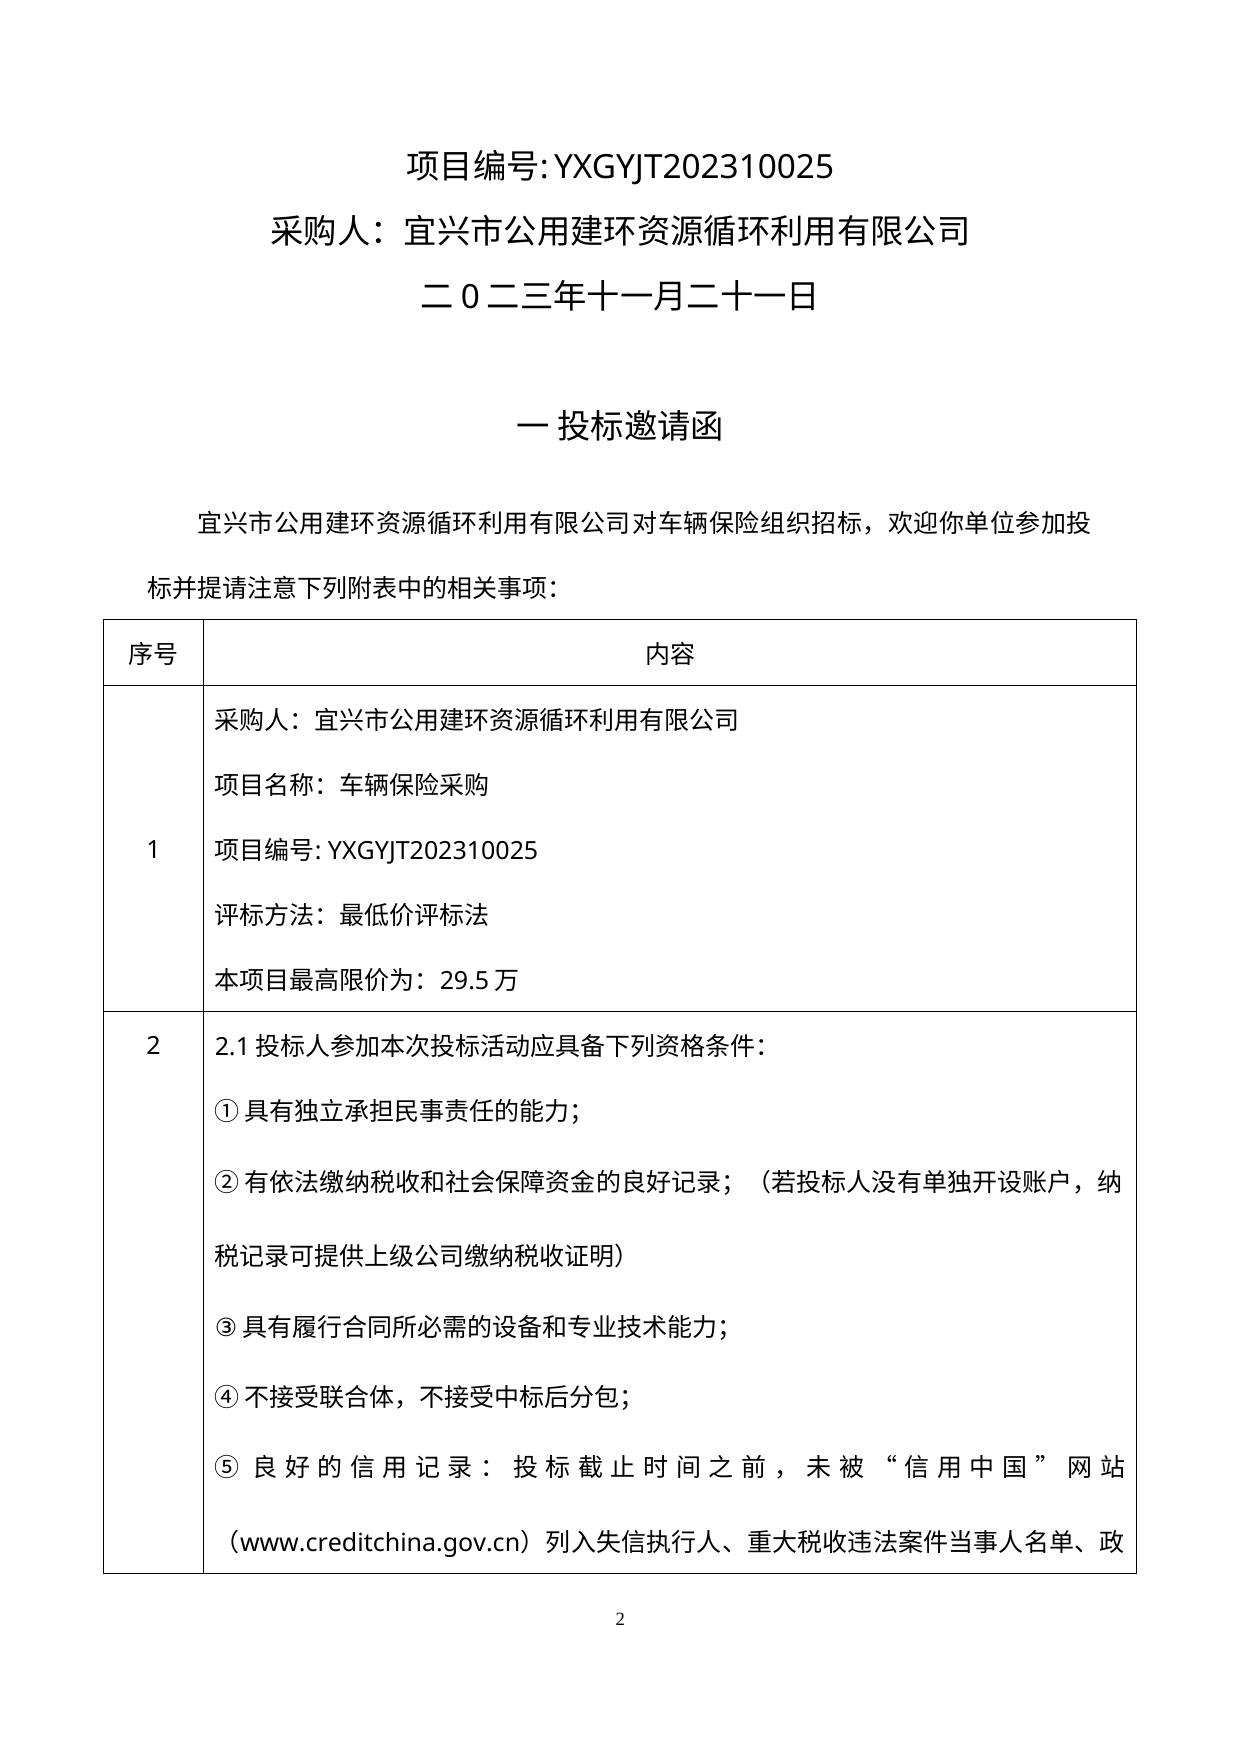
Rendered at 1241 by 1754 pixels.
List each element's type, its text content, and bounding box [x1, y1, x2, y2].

text 一 投标邀请函 [148, 392, 1092, 457]
table_cell 采购人：宜兴市公用建环资源循环利用有限公司 项目名称：车辆保险采购 项目编号: YXGYJT202310025 评标方法：最低价评标法 本项目最高限价为：29.5万 [204, 686, 1136, 1011]
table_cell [204, 1012, 1136, 1573]
table_cell 1 [104, 686, 203, 1011]
text 二0二三年十一月二十一日 [148, 262, 1092, 327]
table_cell 2 [104, 1012, 203, 1573]
table_header 内容 [204, 620, 1136, 685]
text 项目编号: YXGYJT202310025 [148, 132, 1092, 197]
text 宜兴市公用建环资源循环利用有限公司对车辆保险组织招标，欢迎你单位参加投标并提请注意下列附表中的相关事项： [148, 489, 1092, 619]
text 采购人：宜兴市公用建环资源循环利用有限公司 [148, 197, 1092, 262]
table_header 序号 [104, 620, 203, 685]
